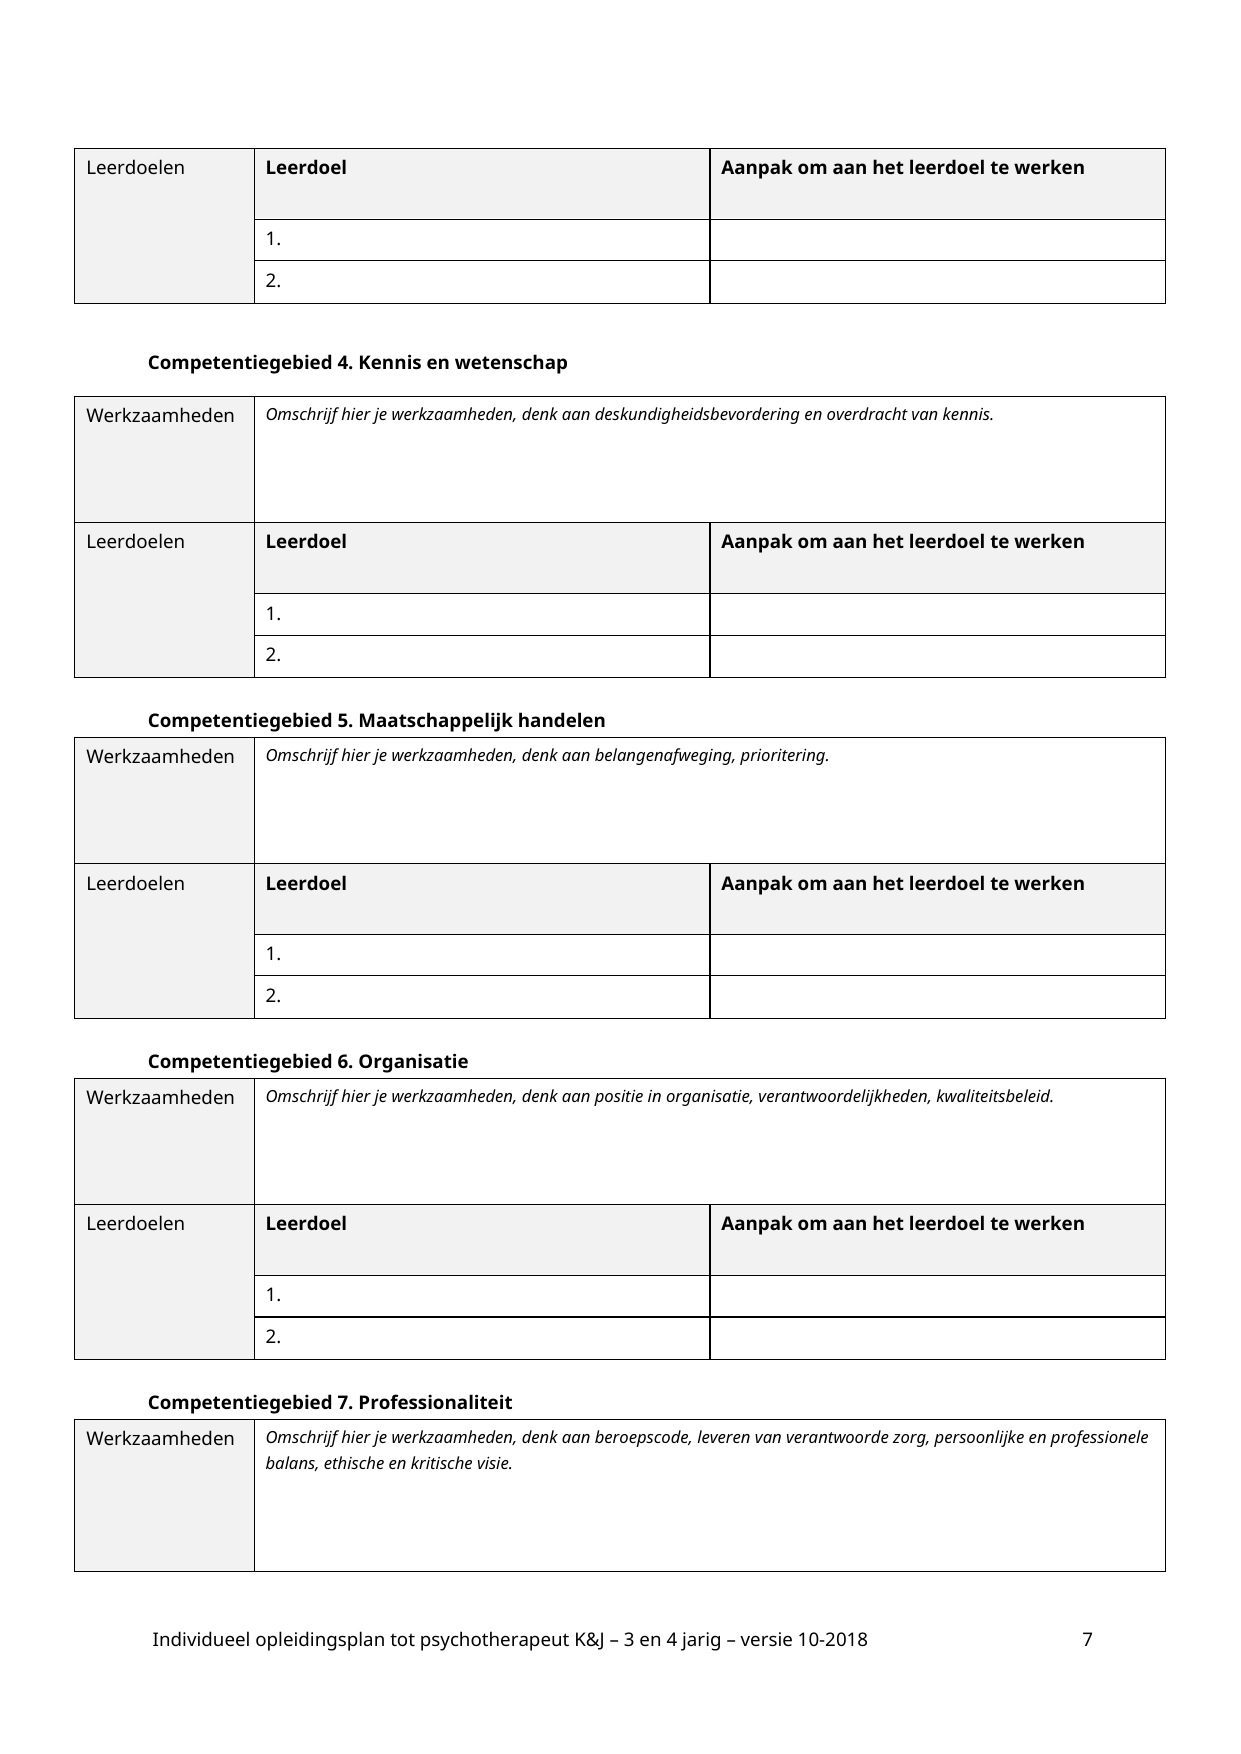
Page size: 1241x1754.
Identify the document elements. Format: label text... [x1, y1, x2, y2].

table_cell Leerdoel [255, 523, 709, 593]
table_cell Leerdoel [255, 864, 709, 934]
table_header Werkzaamheden [75, 1420, 254, 1571]
table_cell [711, 261, 1165, 303]
table_cell [711, 220, 1165, 260]
table_cell [711, 594, 1165, 634]
table_cell Leerdoelen [75, 149, 254, 303]
table_cell [711, 976, 1165, 1018]
table_cell [255, 935, 709, 975]
table_cell Leerdoel [255, 149, 709, 218]
table_cell 2. [255, 261, 709, 303]
table_header Omschrijf hier je werkzaamheden, denk aan beroepscode, leveren van verantwoorde zorg, persoonlijke en professionele balans, ethische en kritische visie. [255, 1420, 1165, 1571]
table_cell Leerdoelen [75, 864, 254, 1018]
text Competentiegebied 4. Kennis en wetenschap [148, 350, 1093, 375]
table_cell [711, 1318, 1165, 1359]
table_header Werkzaamheden [75, 397, 254, 522]
table_header Werkzaamheden [75, 738, 254, 863]
table_cell Leerdoel [255, 1205, 709, 1275]
text Competentiegebied 5. Maatschappelijk handelen [148, 707, 1093, 733]
text Competentiegebied 6. Organisatie [148, 1048, 1093, 1074]
table_cell [711, 636, 1165, 677]
table_cell 2. [255, 636, 709, 677]
text Competentiegebied 7. Professionaliteit [148, 1389, 1093, 1415]
table_cell [255, 220, 709, 260]
table_cell 2. [255, 976, 709, 1018]
table_cell [711, 1276, 1165, 1316]
table_cell [711, 935, 1165, 975]
table_cell Leerdoelen [75, 523, 254, 677]
table_cell Aanpak om aan het leerdoel te werken [711, 523, 1165, 593]
table_cell Leerdoelen [75, 1205, 254, 1359]
table_cell Aanpak om aan het leerdoel te werken [711, 149, 1165, 218]
table_header Omschrijf hier je werkzaamheden, denk aan positie in organisatie, verantwoordelijkheden, kwaliteitsbeleid. [255, 1079, 1165, 1204]
table_cell Aanpak om aan het leerdoel te werken [711, 864, 1165, 934]
table_header Omschrijf hier je werkzaamheden, denk aan deskundigheidsbevordering en overdracht van kennis. [255, 397, 1165, 522]
table_header Werkzaamheden [75, 1079, 254, 1204]
table_cell [255, 594, 709, 634]
table_cell Aanpak om aan het leerdoel te werken [711, 1205, 1165, 1275]
table_cell [255, 1276, 709, 1316]
table_header Omschrijf hier je werkzaamheden, denk aan belangenafweging, prioritering. [255, 738, 1165, 863]
table_cell 2. [255, 1318, 709, 1359]
